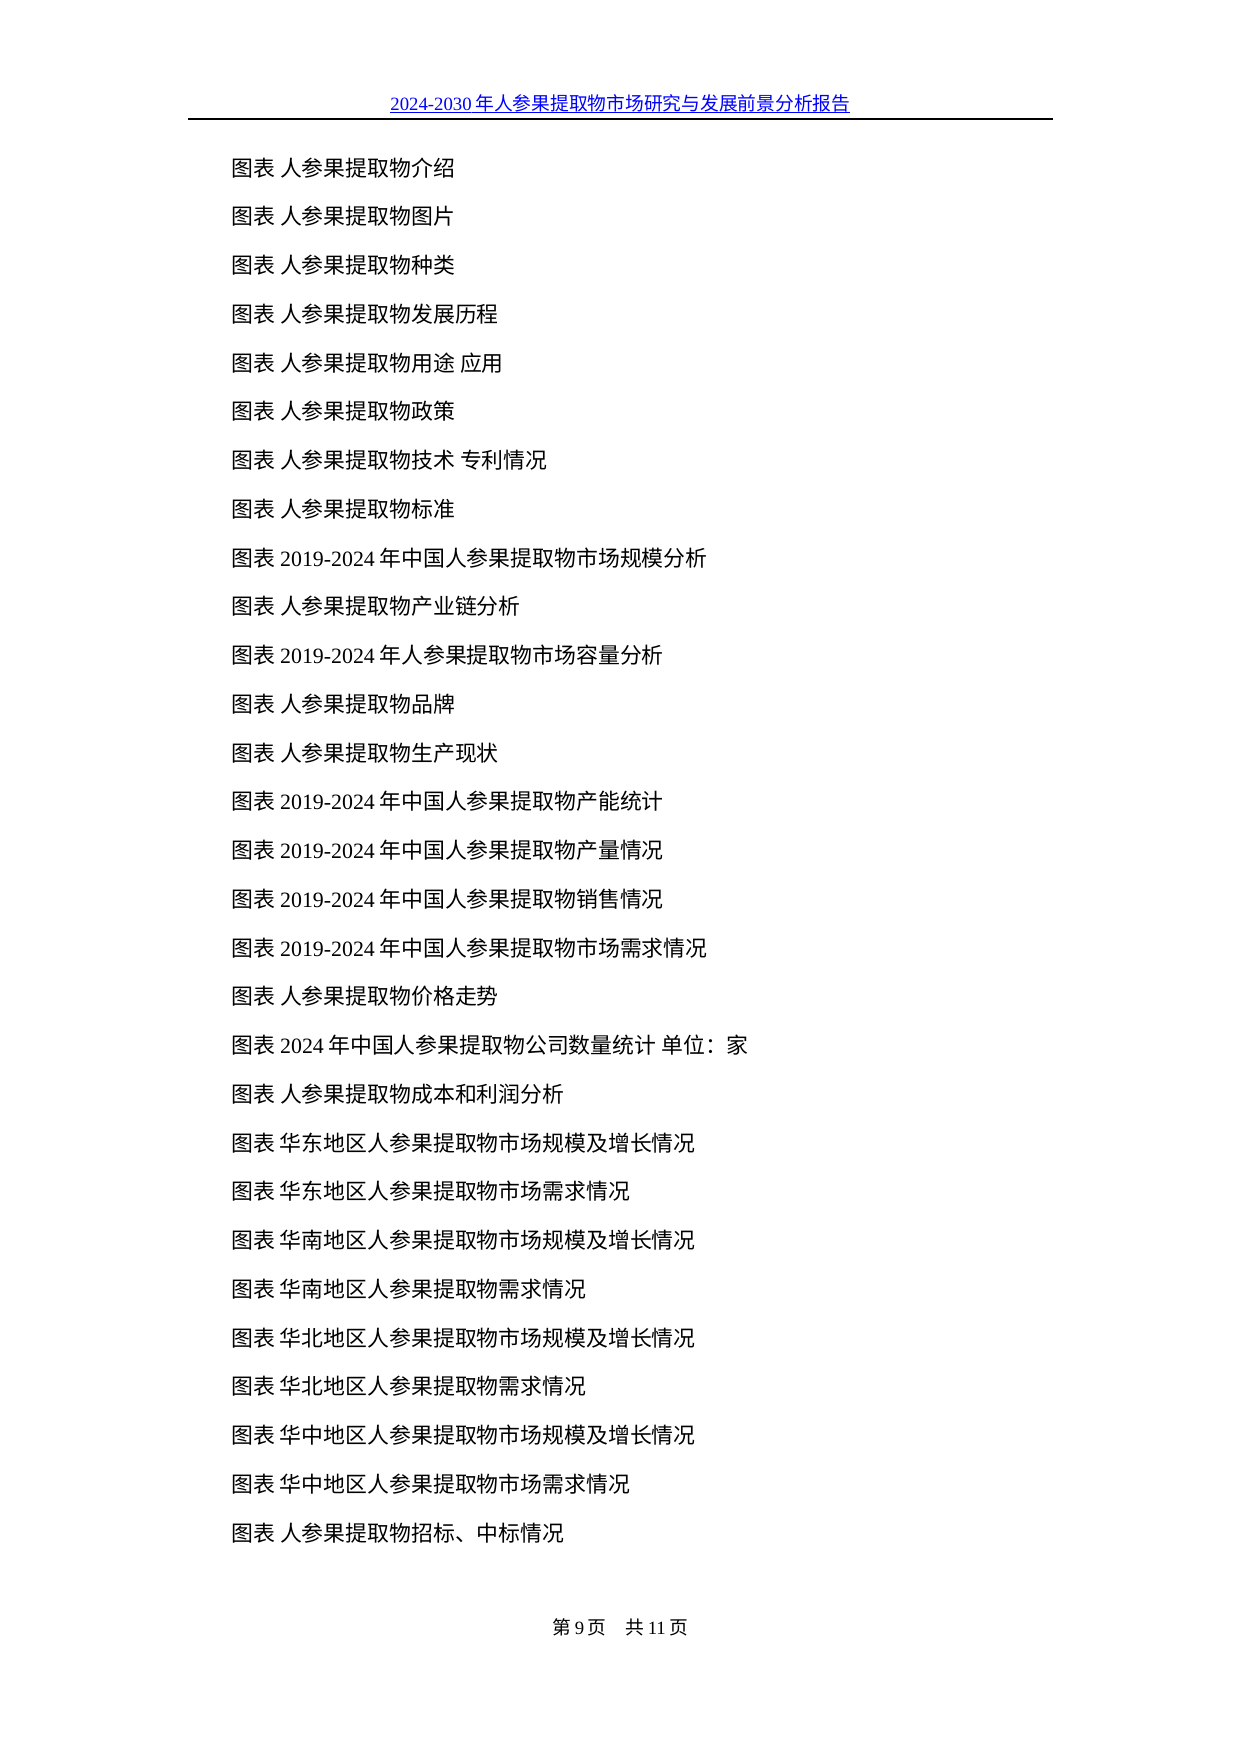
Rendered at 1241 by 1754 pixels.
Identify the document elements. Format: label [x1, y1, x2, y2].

text [187, 150, 1053, 1548]
